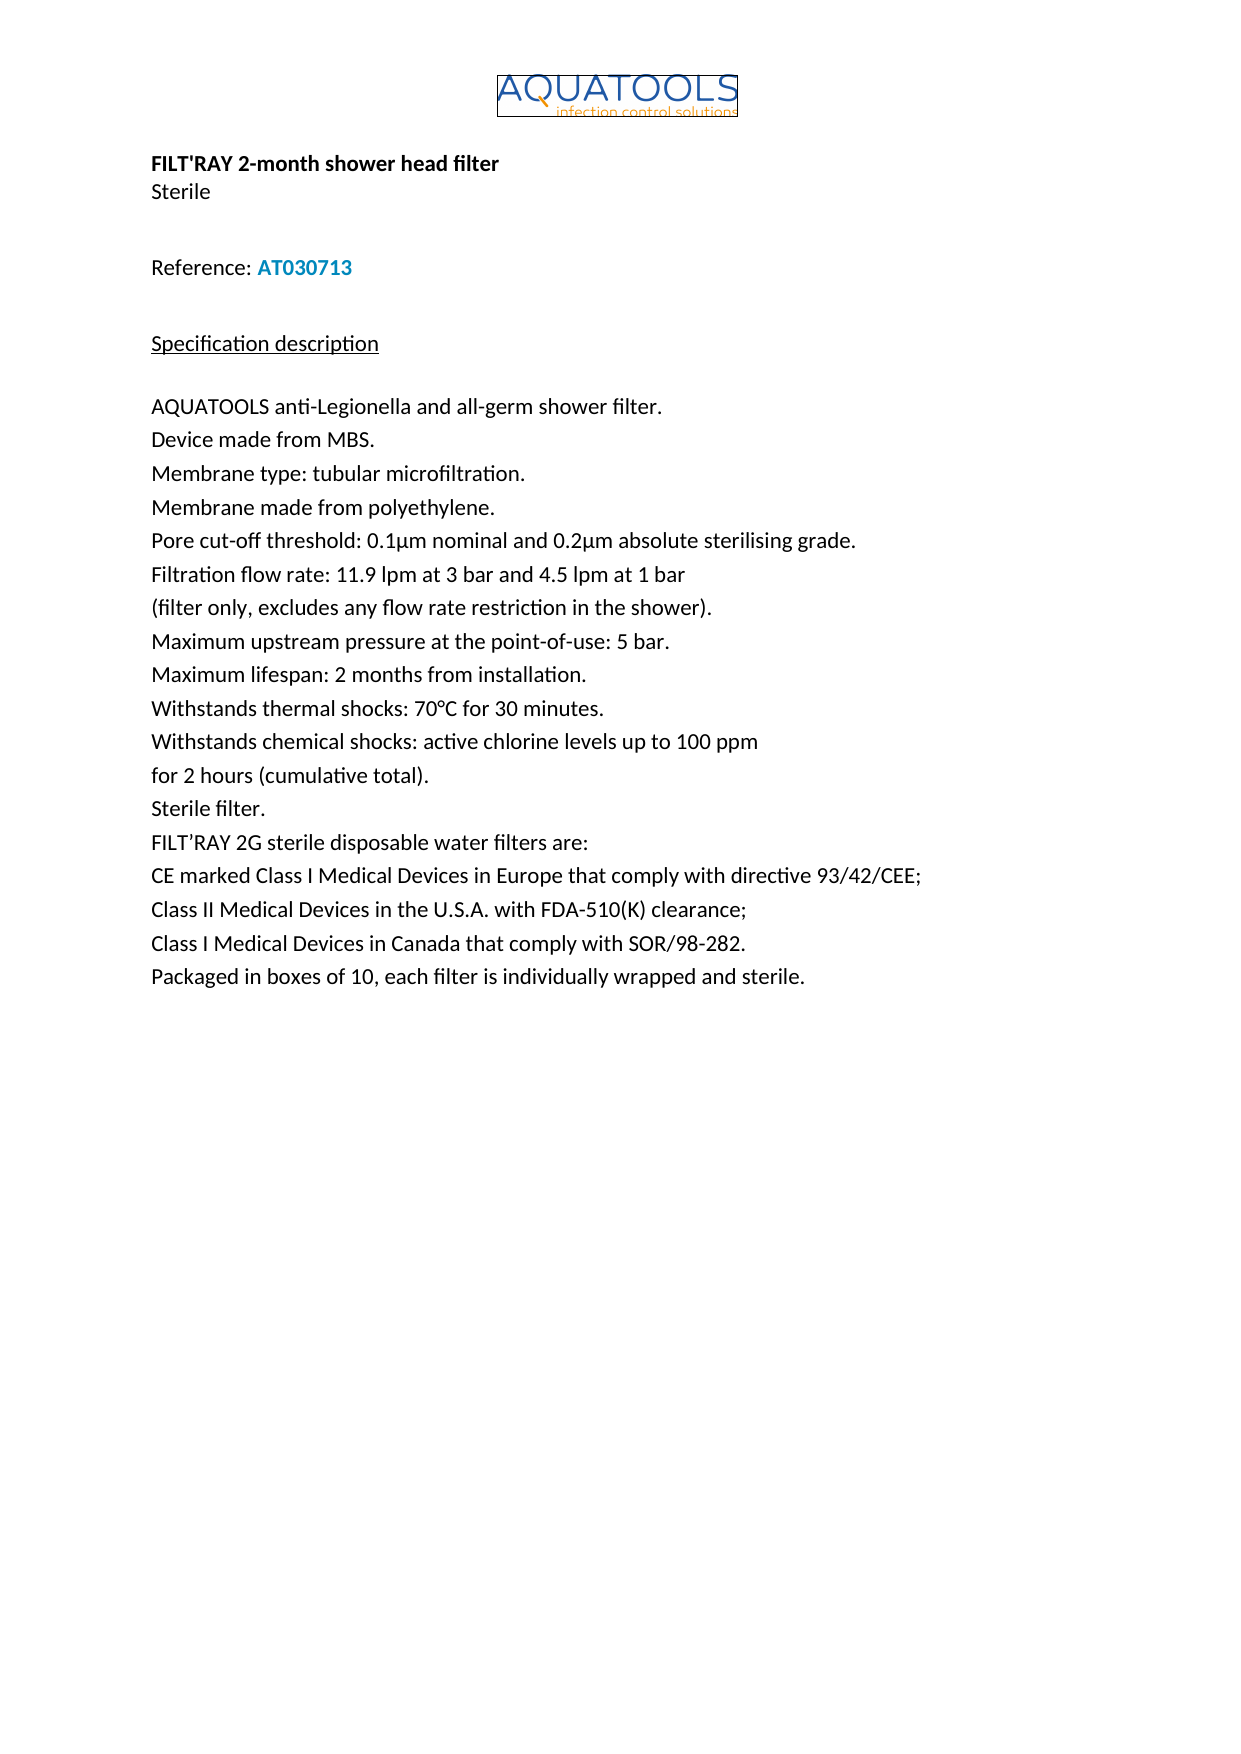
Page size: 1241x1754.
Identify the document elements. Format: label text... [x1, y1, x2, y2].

text Membrane made from polyethylene. [151, 493, 1084, 521]
picture [498, 76, 737, 116]
text Maximum lifespan: 2 months from installation. [151, 660, 1084, 688]
text Withstands thermal shocks: 70°C for 30 minutes. [151, 694, 1084, 722]
text Filtration flow rate: 11.9 lpm at 3 bar and 4.5 lpm at 1 bar [151, 560, 1084, 588]
text Maximum upstream pressure at the point-of-use: 5 bar. [151, 627, 1084, 655]
text (filter only, excludes any flow rate restriction in the shower). [151, 593, 1084, 621]
text for 2 hours (cumulative total). [151, 761, 1084, 789]
text AQUATOOLS anti-Legionella and all-germ shower filter. [151, 392, 1084, 420]
text Reference: AT030713 [151, 253, 1084, 281]
text Class I Medical Devices in Canada that comply with SOR/98-282. [151, 929, 1084, 957]
text CE marked Class I Medical Devices in Europe that comply with directive 93/42/CEE; [151, 862, 1084, 889]
text Packaged in boxes of 10, each filter is individually wrapped and sterile. [151, 962, 1084, 990]
text Class II Medical Devices in the U.S.A. with FDA-510(K) clearance; [151, 895, 1084, 923]
text Sterile [151, 177, 1084, 205]
text FILT'RAY 2-month shower head filter [151, 149, 1084, 177]
text Pore cut-off threshold: 0.1μm nominal and 0.2μm absolute sterilising grade. [151, 526, 1084, 554]
text Membrane type: tubular microfiltration. [151, 459, 1084, 487]
text Device made from MBS. [151, 426, 1084, 453]
text Withstands chemical shocks: active chlorine levels up to 100 ppm [151, 727, 1084, 755]
text FILT’RAY 2G sterile disposable water filters are: [151, 828, 1084, 856]
text Sterile filter. [151, 794, 1084, 822]
text Specification description [151, 329, 1084, 357]
